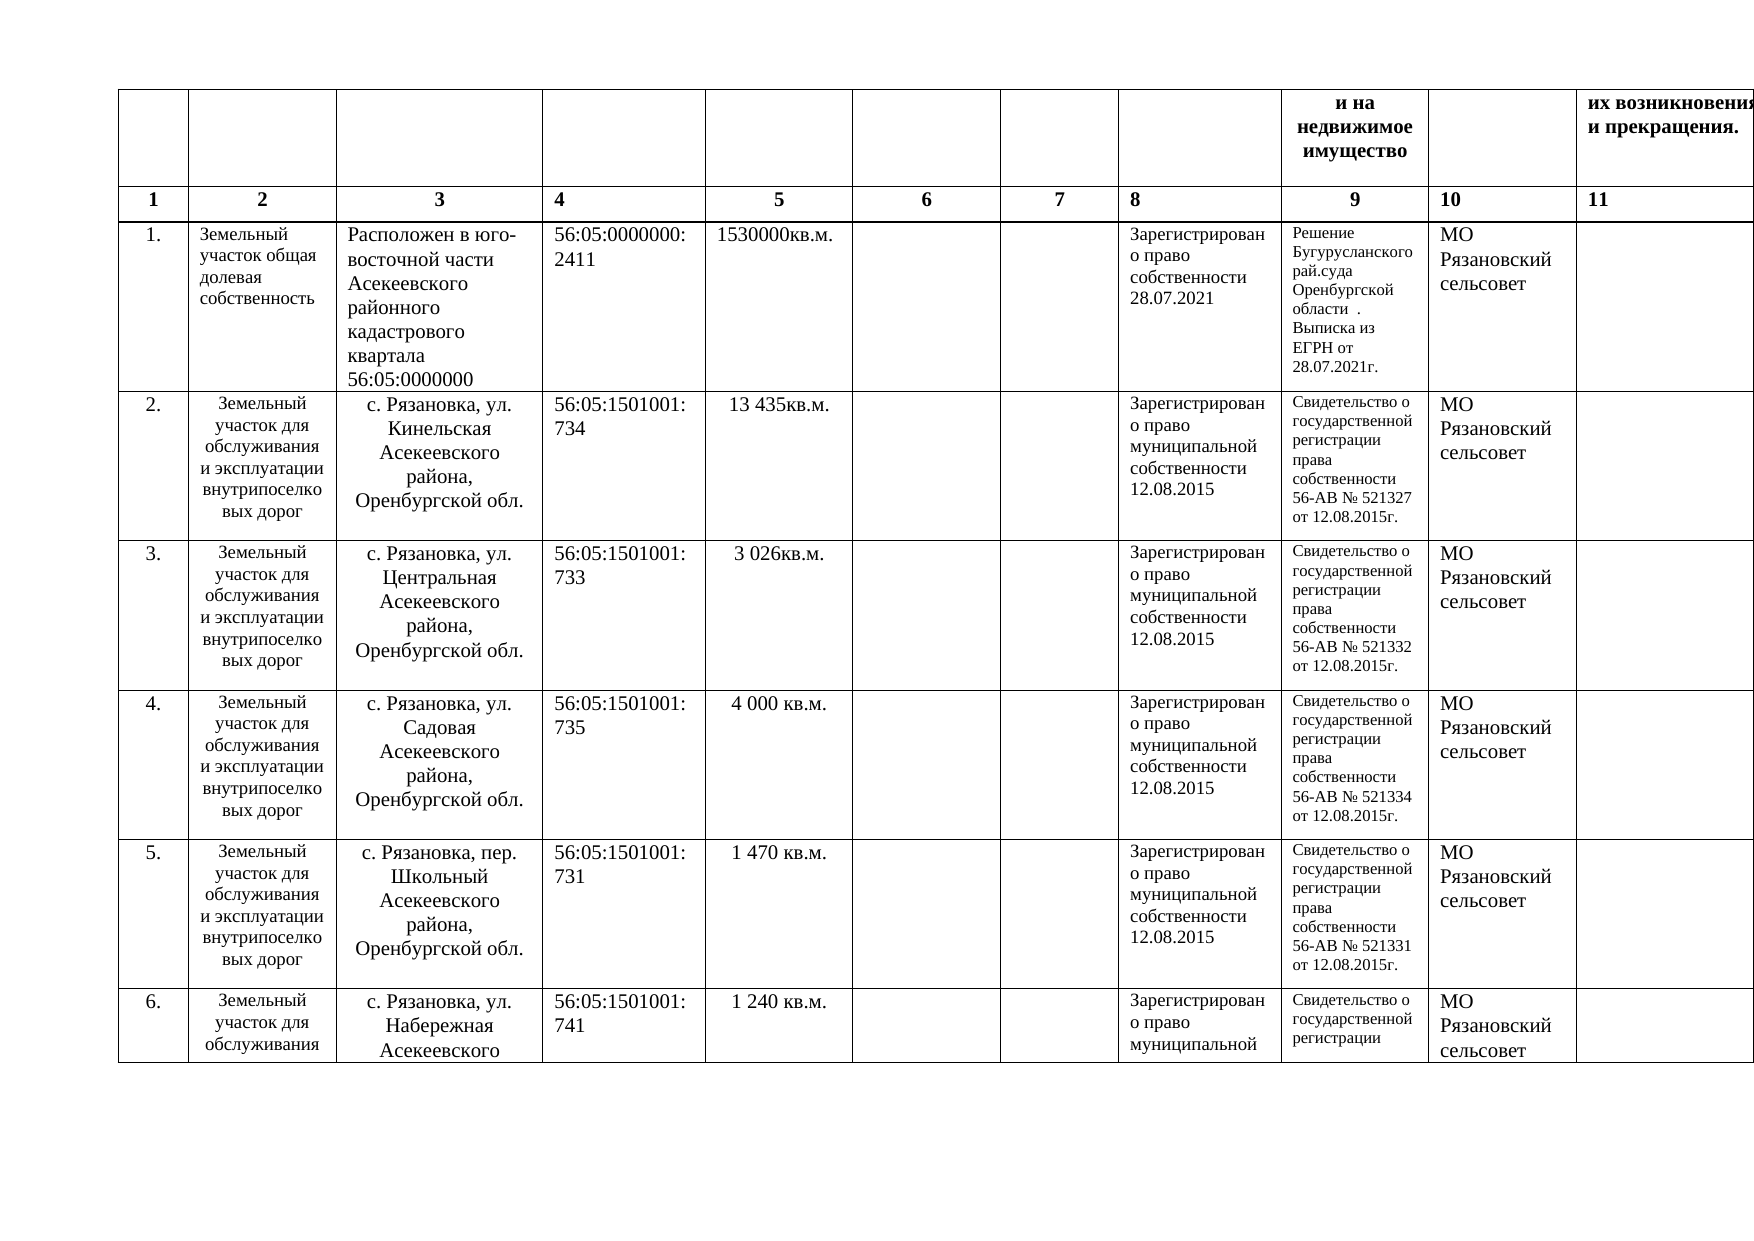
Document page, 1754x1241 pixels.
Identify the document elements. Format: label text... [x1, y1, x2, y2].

table_cell [853, 223, 1000, 391]
table_cell 6 [853, 187, 1000, 221]
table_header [543, 90, 705, 186]
table_cell Земельный участок общая долевая собственность [189, 223, 336, 391]
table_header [1429, 90, 1576, 186]
table_cell 13 435кв.м. [706, 392, 852, 540]
table_cell Зарегистрировано право муниципальной собственности 12.08.2015 [1119, 840, 1281, 988]
table_cell 5 [706, 187, 852, 221]
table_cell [1429, 989, 1576, 1062]
table_cell 56:05:1501001:735 [543, 691, 705, 839]
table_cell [1119, 989, 1281, 1062]
table_cell МО Рязановский сельсовет [1429, 392, 1576, 540]
table_cell [853, 392, 1000, 540]
table_cell [853, 541, 1000, 689]
table_cell [1001, 989, 1118, 1062]
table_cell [337, 989, 542, 1062]
table_cell 10 [1429, 187, 1576, 221]
table_cell 5. [119, 840, 188, 988]
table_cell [1282, 989, 1428, 1062]
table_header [853, 90, 1000, 186]
table_cell [1577, 691, 1753, 839]
table_cell Решение Бугурусланского рай.суда Оренбургской области . Выписка из ЕГРН от 28.07.2021г. [1282, 223, 1428, 391]
table_cell 56:05:1501001:741 [543, 989, 705, 1062]
table_cell Зарегистрировано право муниципальной собственности 12.08.2015 [1119, 541, 1281, 689]
table_cell Зарегистрировано право собственности 28.07.2021 [1119, 223, 1281, 391]
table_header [337, 90, 542, 186]
table_cell [853, 840, 1000, 988]
table_cell [1577, 989, 1753, 1062]
table_cell с. Рязановка, ул. Кинельская Асекеевского района, Оренбургской обл. [337, 392, 542, 540]
table_cell Зарегистрировано право муниципальной собственности 12.08.2015 [1119, 691, 1281, 839]
table_cell 2. [119, 392, 188, 540]
table_cell 2 [189, 187, 336, 221]
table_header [1119, 90, 1281, 186]
table_cell [1577, 223, 1753, 391]
table_cell 4 [543, 187, 705, 221]
table_cell [853, 989, 1000, 1062]
table_cell Свидетельство о государственной регистрации права собственности 56-АВ № 521334 от 12.08.2015г. [1282, 691, 1428, 839]
table_cell [1001, 541, 1118, 689]
table_cell 9 [1282, 187, 1428, 221]
table_cell 1 470 кв.м. [706, 840, 852, 988]
table_cell Земельный участок для обслуживания и эксплуатации внутрипоселковых дорог [189, 840, 336, 988]
table_cell МО Рязановский сельсовет [1429, 691, 1576, 839]
table_cell Расположен в юго-восточной части Асекеевского районного кадастрового квартала 56:05:0000000 [337, 223, 542, 391]
table_cell 4 000 кв.м. [706, 691, 852, 839]
table_cell 1. [119, 223, 188, 391]
table_cell 6. [119, 989, 188, 1062]
table_cell [1001, 840, 1118, 988]
table_header № п/п [119, 90, 188, 186]
table_cell 56:05:1501001:731 [543, 840, 705, 988]
table_cell [1001, 392, 1118, 540]
table_cell [1001, 691, 1118, 839]
table_cell [853, 691, 1000, 839]
table_cell 1 [119, 187, 188, 221]
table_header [189, 90, 336, 186]
table_cell Земельный участок для обслуживания и эксплуатации внутрипоселковых дорог [189, 691, 336, 839]
table_cell 4. [119, 691, 188, 839]
table_cell [1001, 223, 1118, 391]
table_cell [189, 989, 336, 1062]
table_cell Свидетельство о государственной регистрации права собственности 56-АВ № 521332 от 12.08.2015г. [1282, 541, 1428, 689]
table_cell МО Рязановский сельсовет [1429, 223, 1576, 391]
table_cell МО Рязановский сельсовет [1429, 840, 1576, 988]
table_cell 11 [1577, 187, 1753, 221]
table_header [706, 90, 852, 186]
table_cell 56:05:1501001:733 [543, 541, 705, 689]
table_cell 56:05:0000000:2411 [543, 223, 705, 391]
table_cell 3 [337, 187, 542, 221]
table_cell 3 026кв.м. [706, 541, 852, 689]
table_cell МО Рязановский сельсовет [1429, 541, 1576, 689]
table_cell 3. [119, 541, 188, 689]
table_cell [1577, 840, 1753, 988]
table_cell с. Рязановка, пер. Школьный Асекеевского района, Оренбургской обл. [337, 840, 542, 988]
table_cell 56:05:1501001:734 [543, 392, 705, 540]
table_cell 1530000кв.м. [706, 223, 852, 391]
table_cell 8 [1119, 187, 1281, 221]
table_cell [1577, 541, 1753, 689]
table_cell [1577, 392, 1753, 540]
table_cell Свидетельство о государственной регистрации права собственности 56-АВ № 521327 от 12.08.2015г. [1282, 392, 1428, 540]
table_cell Свидетельство о государственной регистрации права собственности 56-АВ № 521331 от 12.08.2015г. [1282, 840, 1428, 988]
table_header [1282, 90, 1428, 186]
table_cell 1 240 кв.м. [706, 989, 852, 1062]
table_cell Земельный участок для обслуживания и эксплуатации внутрипоселковых дорог [189, 541, 336, 689]
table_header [1577, 90, 1753, 186]
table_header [1001, 90, 1118, 186]
table_cell 7 [1001, 187, 1118, 221]
table_cell Зарегистрировано право муниципальной собственности 12.08.2015 [1119, 392, 1281, 540]
table_cell Земельный участок для обслуживания и эксплуатации внутрипоселковых дорог [189, 392, 336, 540]
table_cell с. Рязановка, ул. Садовая Асекеевского района, Оренбургской обл. [337, 691, 542, 839]
table_cell с. Рязановка, ул. Центральная Асекеевского района, Оренбургской обл. [337, 541, 542, 689]
